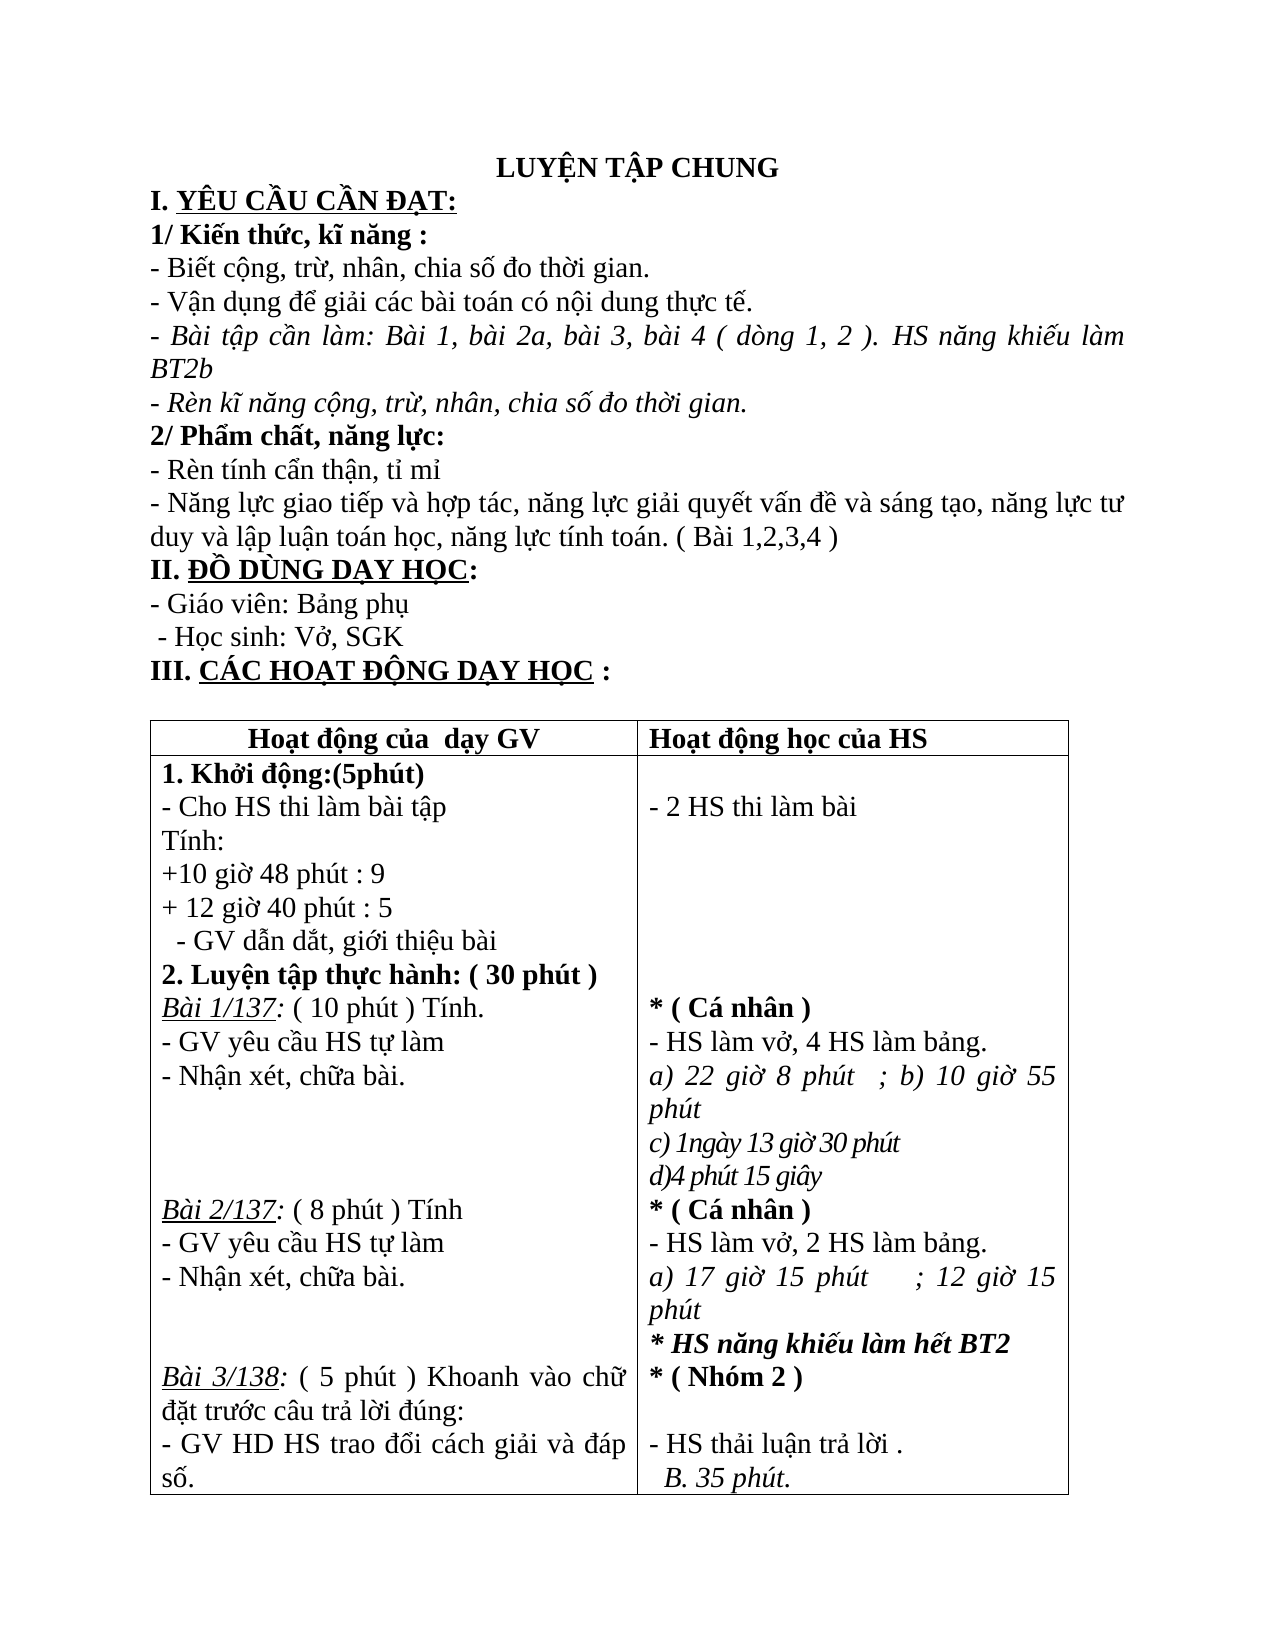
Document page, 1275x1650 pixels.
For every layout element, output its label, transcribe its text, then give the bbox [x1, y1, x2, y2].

text 2/ Phẩm chất, năng lực: [150, 418, 1125, 452]
text LUYỆN TẬP CHUNG [150, 150, 1125, 183]
text - Biết cộng, trừ, nhân, chia số đo thời gian. [150, 251, 1125, 284]
text - Rèn tính cẩn thận, tỉ mỉ [150, 452, 1125, 485]
text 1/ Kiến thức, kĩ năng : [150, 217, 1125, 251]
text - Giáo viên: Bảng phụ [150, 586, 1125, 619]
table_header Hoạt động học của HS [638, 721, 1068, 755]
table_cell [151, 756, 637, 1494]
text III. CÁC HOẠT ĐỘNG DẠY HỌC : [150, 653, 1125, 687]
table_header Hoạt động của dạy GV [151, 721, 637, 755]
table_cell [638, 756, 1068, 1494]
text - Năng lực giao tiếp và hợp tác, năng lực giải quyết vấn đề và sáng tạo, năng lực tư duy và lập luận toán học, năng lực tính toán. ( Bài 1,2,3,4 ) [150, 485, 1125, 552]
text - Vận dụng để giải các bài toán có nội dung thực tế. [150, 284, 1125, 318]
text - Học sinh: Vở, SGK [150, 619, 1125, 653]
text II. ĐỒ DÙNG DẠY HỌC: [150, 552, 1125, 586]
text I. YÊU CẦU CẦN ĐẠT: [150, 183, 1125, 217]
text - Bài tập cần làm: Bài 1, bài 2a, bài 3, bài 4 ( dòng 1, 2 ). HS năng khiếu làm BT2b [150, 318, 1125, 385]
text - Rèn kĩ năng cộng, trừ, nhân, chia số đo thời gian. [150, 385, 1125, 418]
